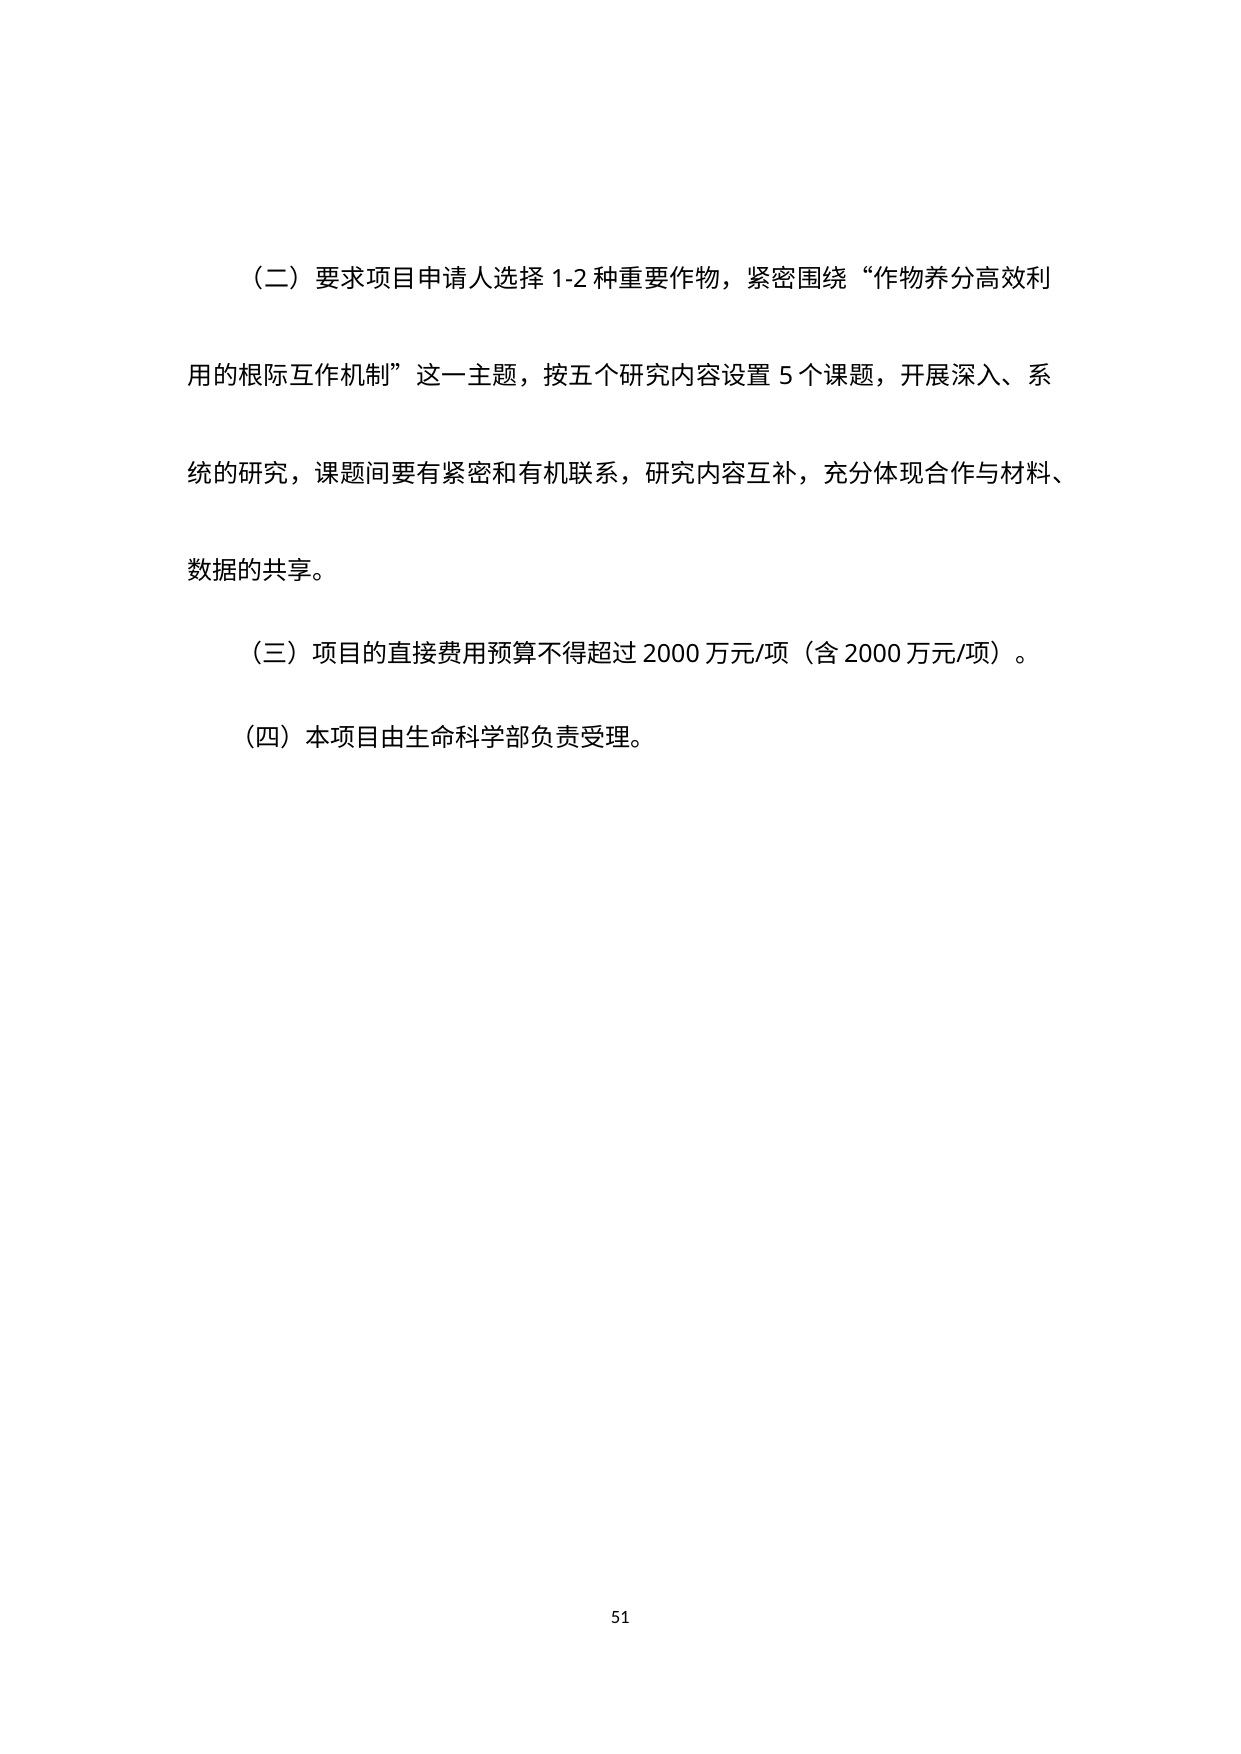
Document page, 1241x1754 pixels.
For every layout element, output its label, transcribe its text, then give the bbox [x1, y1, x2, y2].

text （二）要求项目申请人选择1-2种重要作物，紧密围绕“作物养分高效利用的根际互作机制”这一主题，按五个研究内容设置5个课题，开展深入、系统的研究，课题间要有紧密和有机联系，研究内容互补，充分体现合作与材料、数据的共享。 [187, 244, 1053, 601]
text （四）本项目由生命科学部负责受理。 [187, 703, 1053, 768]
text （三）项目的直接费用预算不得超过2000万元/项（含2000万元/项）。 [187, 619, 1053, 684]
